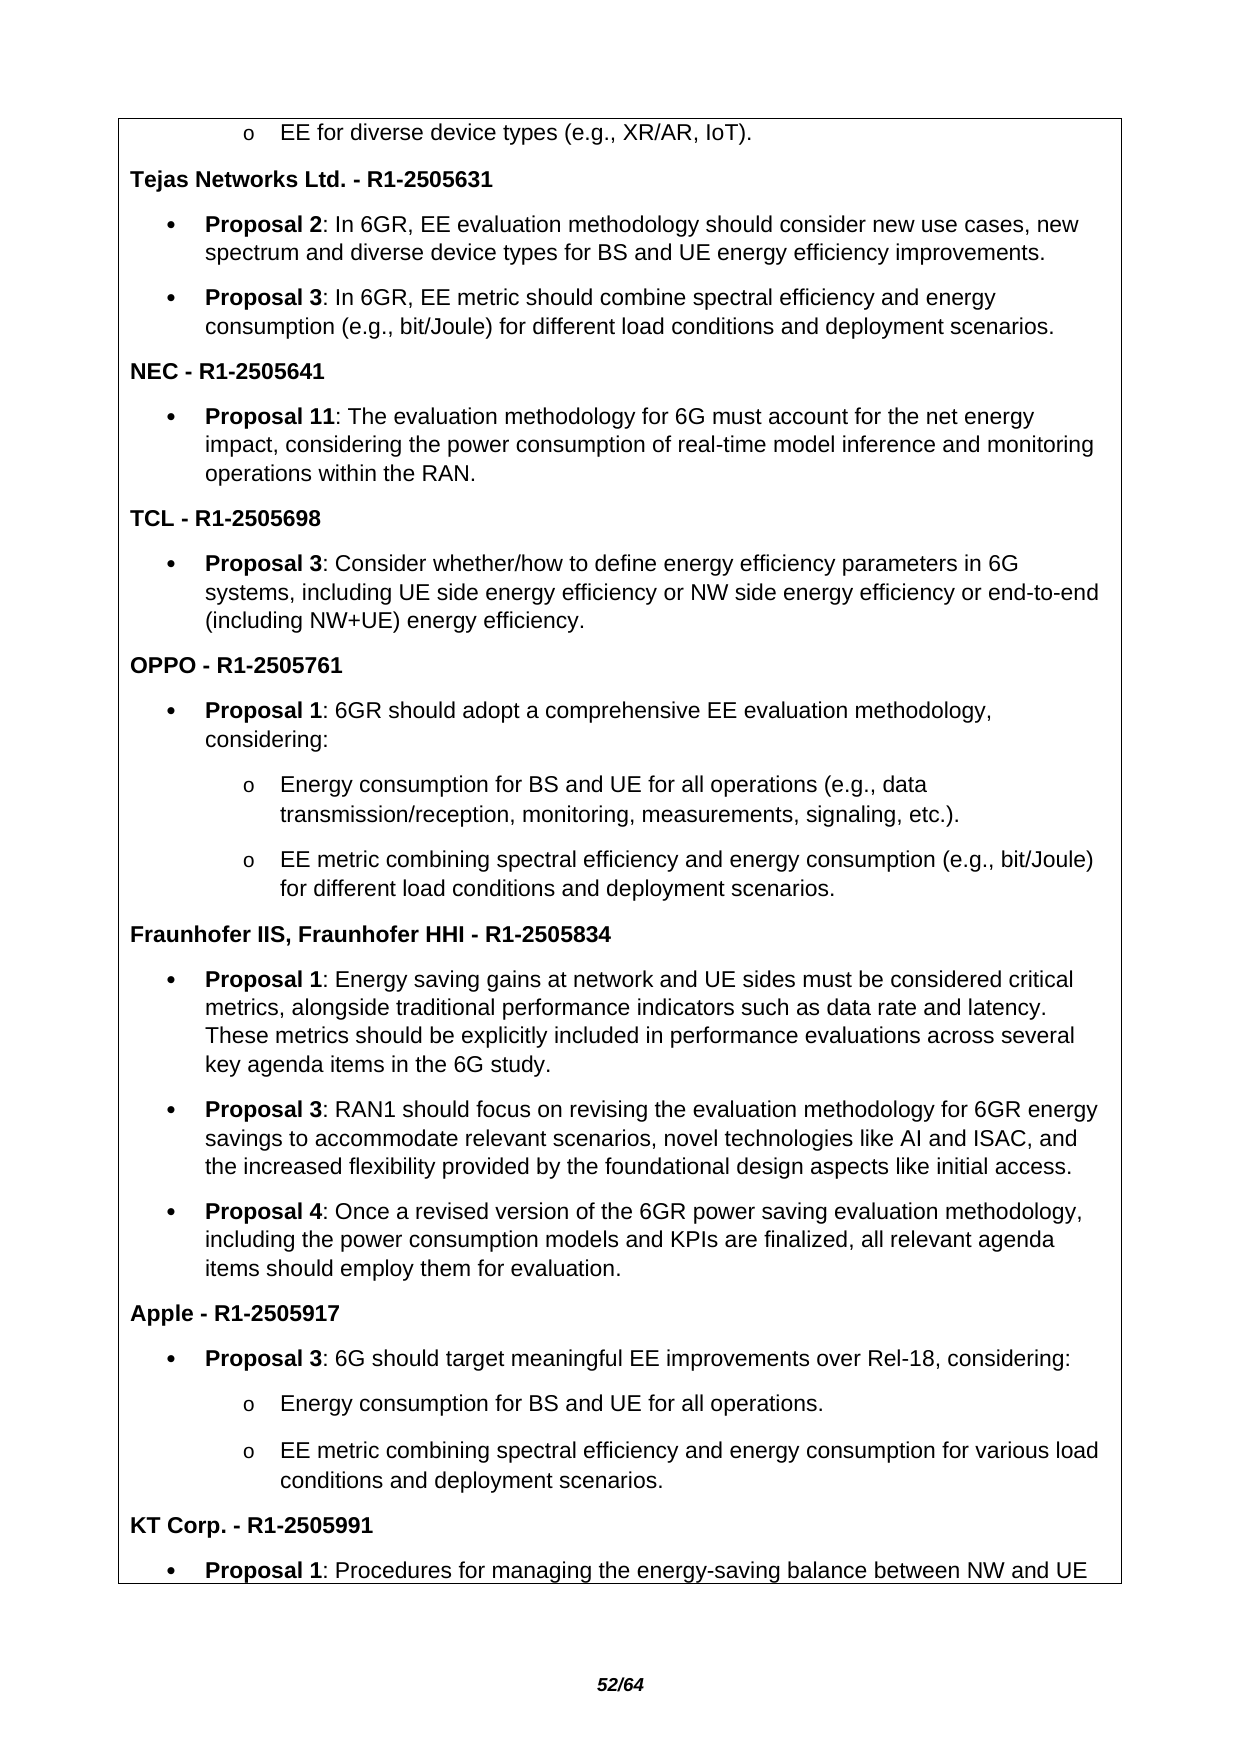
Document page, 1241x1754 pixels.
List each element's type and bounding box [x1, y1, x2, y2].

table_header [119, 119, 1121, 1583]
